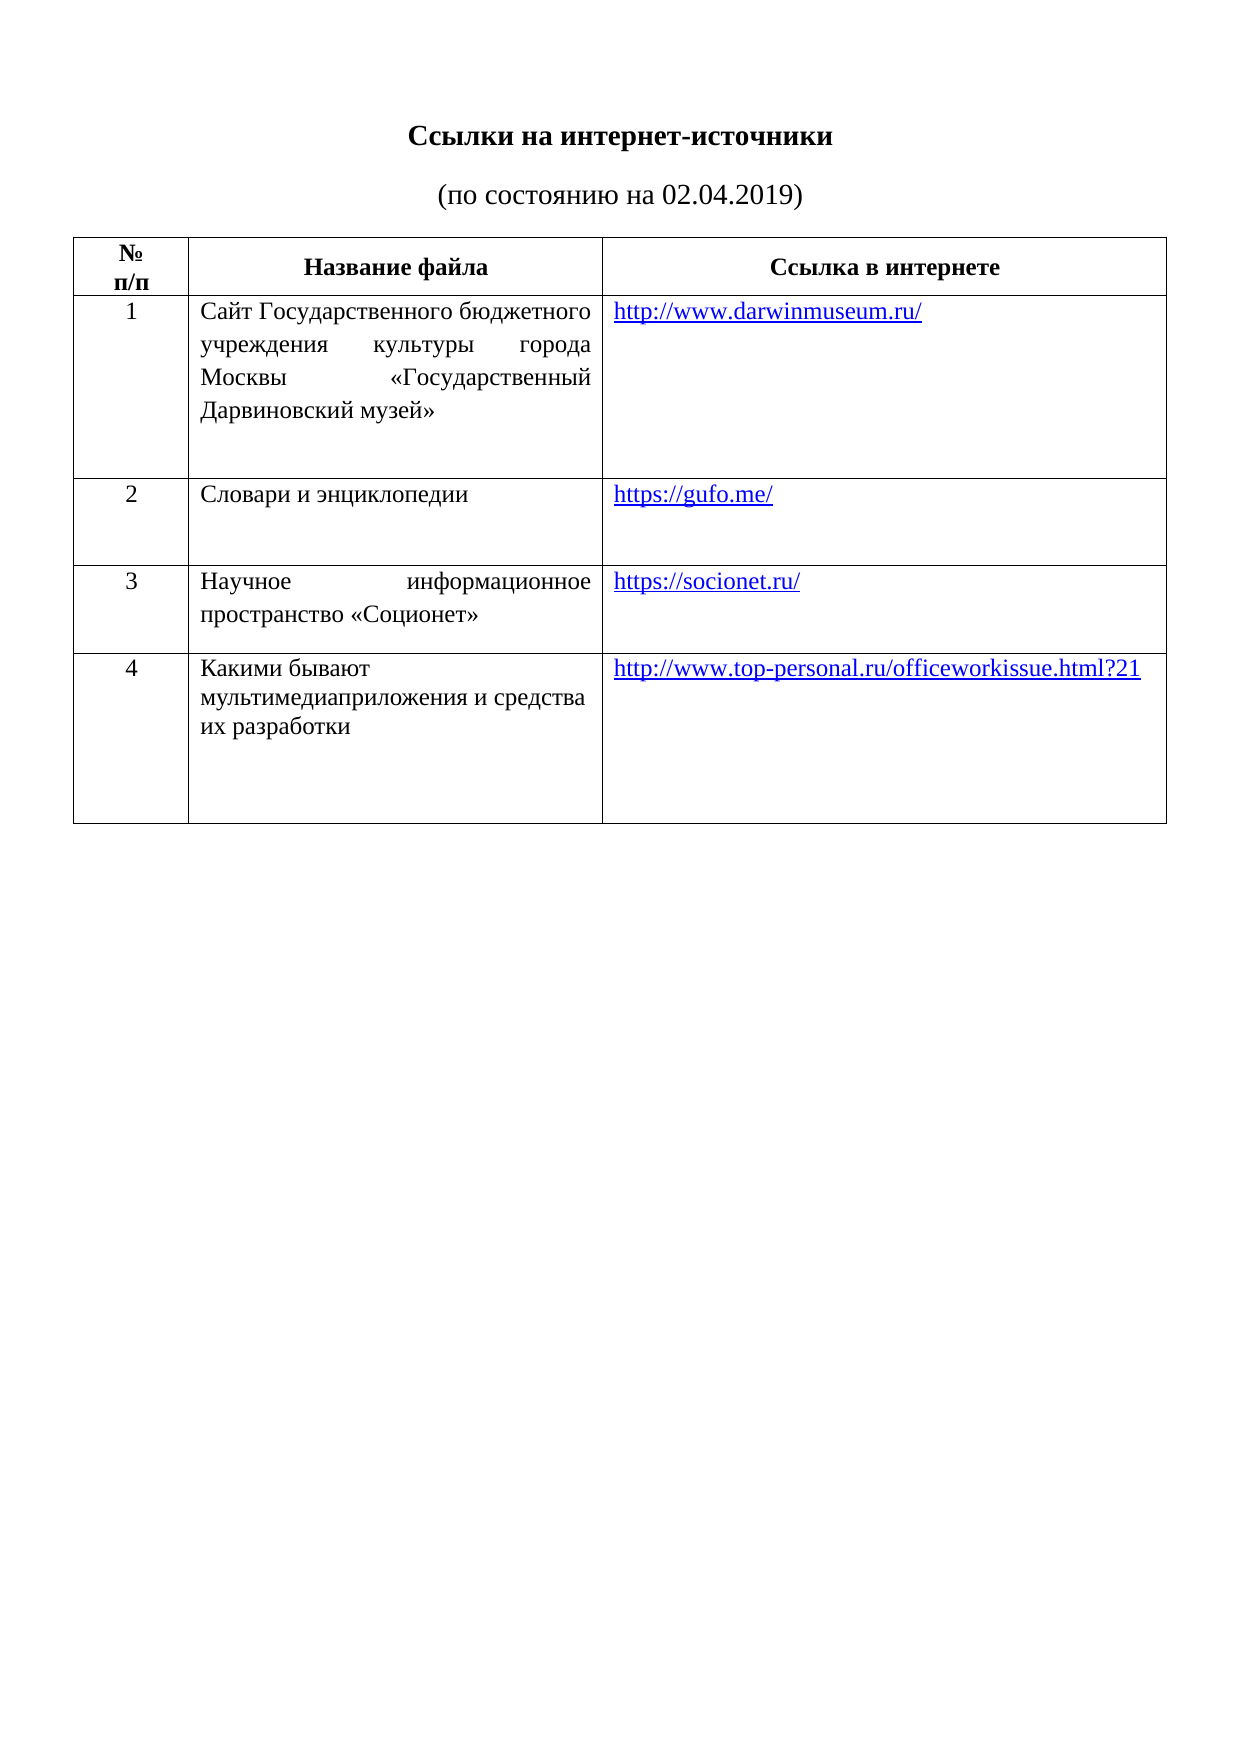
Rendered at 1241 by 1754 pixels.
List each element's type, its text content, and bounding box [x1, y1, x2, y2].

table_header № п/п [74, 238, 188, 295]
table_cell 2 [74, 479, 188, 565]
table_cell http://www.darwinmuseum.ru/ [603, 296, 1166, 478]
table_cell 3 [74, 566, 188, 652]
text (по состоянию на 02.04.2019) [118, 177, 1122, 211]
table_cell https://gufo.me/ [603, 479, 1166, 565]
text Ссылки на интернет-источники [118, 118, 1122, 152]
table_cell Сайт Государственного бюджетного учреждения культуры города Москвы «Государственный Дарвиновский музей» [189, 296, 602, 478]
table_header Название файла [189, 238, 602, 295]
table_cell 4 [74, 654, 188, 823]
table_cell http://www.top-personal.ru/officeworkissue.html?21 [603, 654, 1166, 823]
table_header Ссылка в интернете [603, 238, 1166, 295]
table_cell 1 [74, 296, 188, 478]
table_cell https://socionet.ru/ [603, 566, 1166, 652]
table_cell Какими бывают мультимедиаприложения и средства их разработки [189, 654, 602, 823]
table_cell Научное информационное пространство «Соционет» [189, 566, 602, 652]
table_cell Словари и энциклопедии [189, 479, 602, 565]
